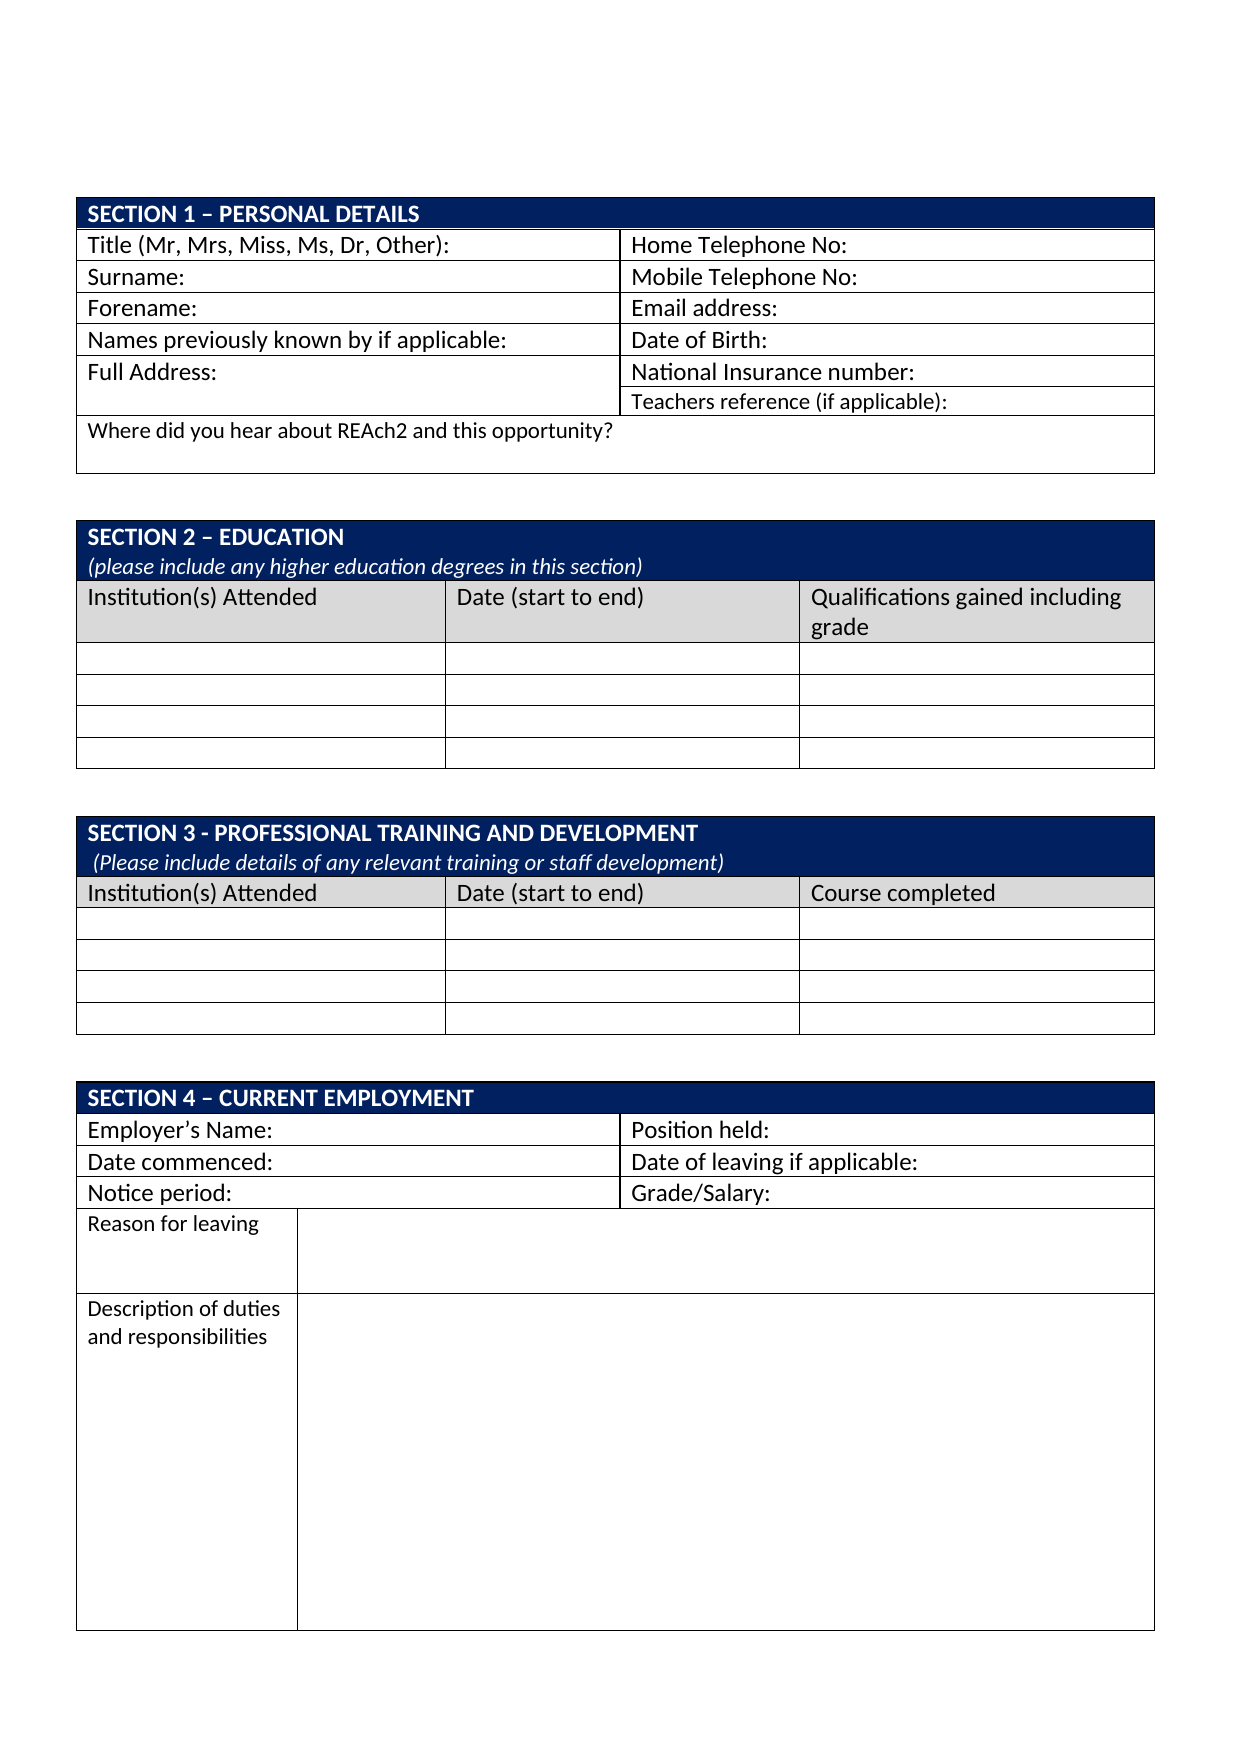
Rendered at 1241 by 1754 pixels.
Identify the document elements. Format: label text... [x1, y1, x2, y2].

table_cell [77, 643, 445, 673]
table_cell [800, 675, 1154, 705]
table_cell Notice period: [77, 1177, 619, 1208]
table_cell Date (start to end) [446, 581, 799, 642]
table_cell Home Telephone No: [621, 230, 1154, 260]
table_cell Forename: [77, 293, 619, 323]
table_cell [77, 940, 445, 970]
table_cell [446, 940, 799, 970]
table_cell National Insurance number: [621, 356, 1154, 386]
table_cell [800, 971, 1154, 1002]
table_cell Date commenced: [77, 1146, 619, 1176]
table_cell Course completed [800, 877, 1154, 907]
table_cell Grade/Salary: [621, 1177, 1154, 1208]
table_cell [77, 971, 445, 1002]
table_cell [446, 1003, 799, 1033]
table_cell [446, 971, 799, 1002]
table_cell Description of duties and responsibilities [77, 1294, 297, 1630]
table_cell [800, 1003, 1154, 1033]
table_cell Position held: [621, 1114, 1154, 1144]
table_cell [446, 675, 799, 705]
table_cell [77, 675, 445, 705]
table_cell [446, 706, 799, 737]
table_cell Date of leaving if applicable: [621, 1146, 1154, 1176]
table_cell Names previously known by if applicable: [77, 324, 619, 355]
table_cell Email address: [621, 293, 1154, 323]
table_cell Qualifications gained including grade [800, 581, 1154, 642]
table_cell [77, 908, 445, 939]
table_cell [446, 738, 799, 768]
table_cell [800, 738, 1154, 768]
table_cell Institution(s) Attended [77, 877, 445, 907]
table_cell [77, 1003, 445, 1033]
table_cell Title (Mr, Mrs, Miss, Ms, Dr, Other): [77, 230, 619, 260]
table_cell Employer’s Name: [77, 1114, 619, 1144]
table_cell [800, 706, 1154, 737]
table_cell Reason for leaving [77, 1209, 297, 1293]
table_cell [298, 1294, 1154, 1630]
table_cell Date of Birth: [621, 324, 1154, 355]
table_cell Surname: [77, 261, 619, 292]
table_cell [446, 908, 799, 939]
table_header SECTION 3 - PROFESSIONAL TRAINING AND DEVELOPMENT (Please include details of any relevant training or staff development) [77, 817, 1154, 876]
table_cell Mobile Telephone No: [621, 261, 1154, 292]
table_cell [77, 738, 445, 768]
table_cell [77, 706, 445, 737]
table_cell Date (start to end) [446, 877, 799, 907]
table_cell [446, 643, 799, 673]
table_cell [298, 1209, 1154, 1293]
table_header SECTION 2 – EDUCATION (please include any higher education degrees in this section) [77, 521, 1154, 580]
table_cell [800, 643, 1154, 673]
table_header SECTION 1 – PERSONAL DETAILS [77, 198, 1154, 228]
table_cell Institution(s) Attended [77, 581, 445, 642]
table_cell [800, 908, 1154, 939]
table_cell Where did you hear about REAch2 and this opportunity? [77, 416, 1154, 472]
table_cell Full Address: [77, 356, 619, 415]
table_cell [800, 940, 1154, 970]
table_header SECTION 4 – CURRENT EMPLOYMENT [77, 1083, 1154, 1113]
table_cell Teachers reference (if applicable): [621, 387, 1154, 415]
